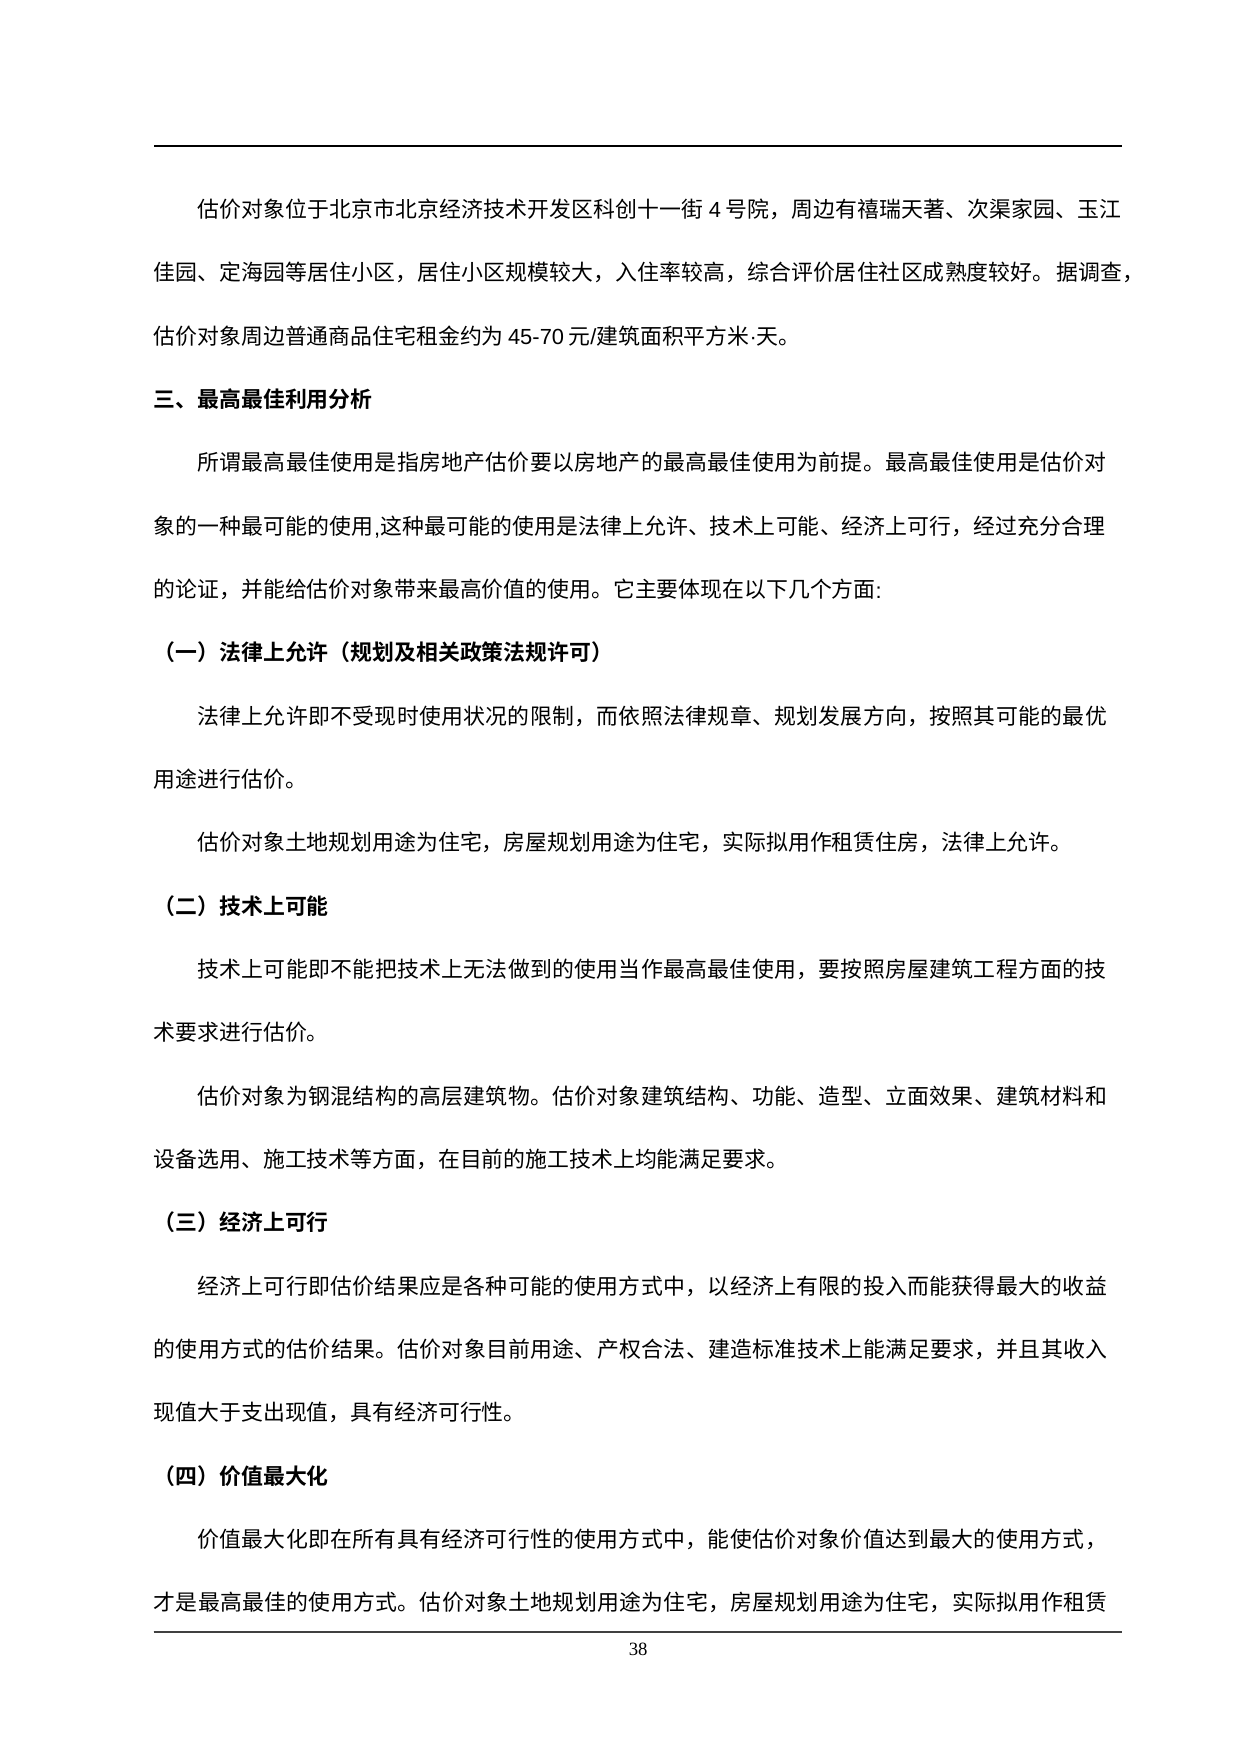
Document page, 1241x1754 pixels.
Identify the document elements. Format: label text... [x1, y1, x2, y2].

subtitle 三、最高最佳利用分析 [153, 382, 1122, 414]
text 经济上可行即估价结果应是各种可能的使用方式中，以经济上有限的投入而能获得最大的收益的使用方式的估价结果。估价对象目前用途、产权合法、建造标准技术上能满足要求，并且其收入现值大于支出现值，具有经济可行性。 [153, 1269, 1107, 1427]
text 估价对象位于北京市北京经济技术开发区科创十一街4号院，周边有禧瑞天著、次渠家园、玉江佳园、定海园等居住小区，居住小区规模较大，入住率较高，综合评价居住社区成熟度较好。据调查，估价对象周边普通商品住宅租金约为45-70元/建筑面积平方米·天。 [153, 192, 1122, 350]
text （三）经济上可行 [153, 1205, 1107, 1237]
text （二）技术上可能 [153, 889, 1107, 920]
text （一）法律上允许（规划及相关政策法规许可） [153, 635, 1107, 667]
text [153, 1522, 1107, 1617]
text 所谓最高最佳使用是指房地产估价要以房地产的最高最佳使用为前提。最高最佳使用是估价对象的一种最可能的使用,这种最可能的使用是法律上允许、技术上可能、经济上可行，经过充分合理的论证，并能给估价对象带来最高价值的使用。它主要体现在以下几个方面: [153, 445, 1107, 604]
text （四）价值最大化 [153, 1459, 1107, 1490]
text 技术上可能即不能把技术上无法做到的使用当作最高最佳使用，要按照房屋建筑工程方面的技术要求进行估价。 [153, 952, 1107, 1047]
text 法律上允许即不受现时使用状况的限制，而依照法律规章、规划发展方向，按照其可能的最优用途进行估价。 [153, 699, 1107, 794]
text 估价对象为钢混结构的高层建筑物。估价对象建筑结构、功能、造型、立面效果、建筑材料和设备选用、施工技术等方面，在目前的施工技术上均能满足要求。 [153, 1079, 1107, 1174]
text 估价对象土地规划用途为住宅，房屋规划用途为住宅，实际拟用作租赁住房，法律上允许。 [153, 825, 1107, 857]
